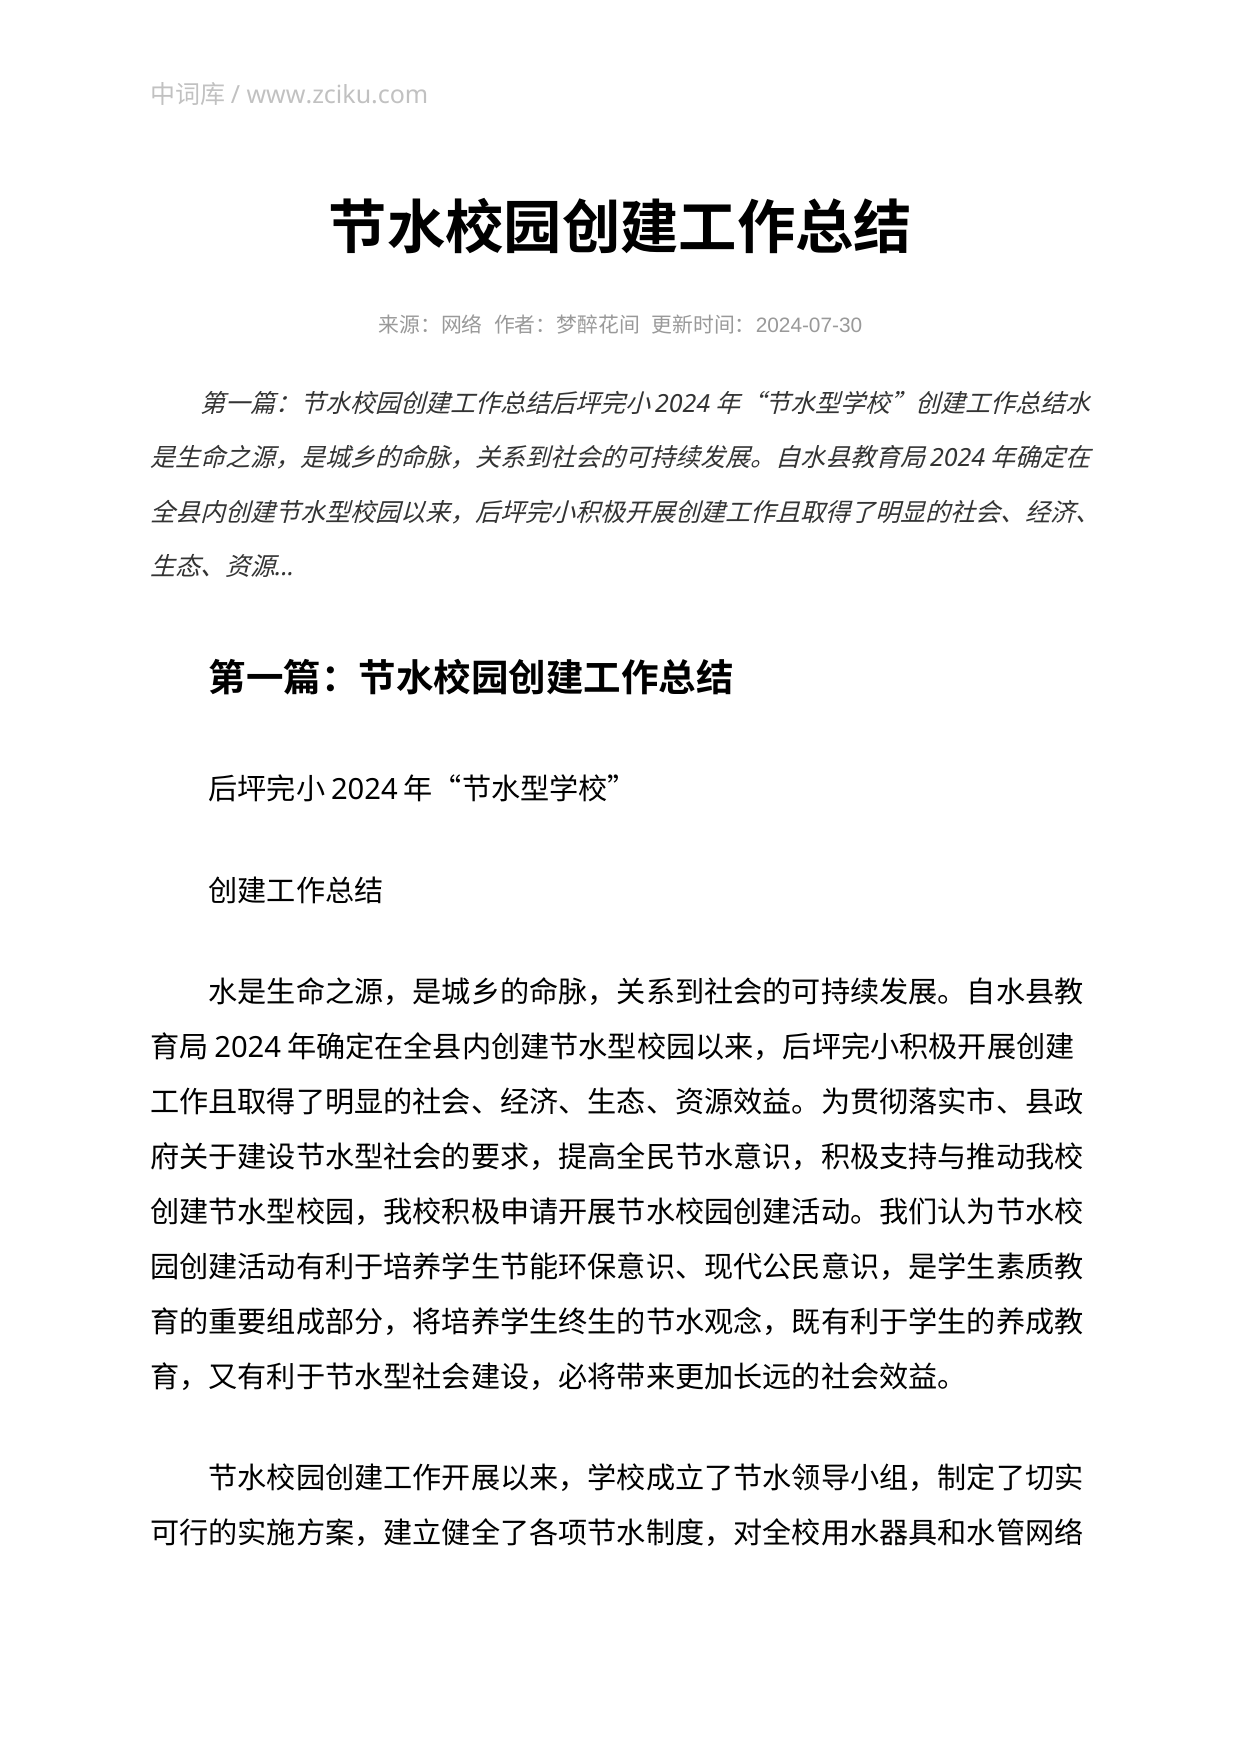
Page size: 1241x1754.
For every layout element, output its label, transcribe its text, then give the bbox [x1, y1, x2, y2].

text 创建工作总结 [150, 867, 1090, 909]
text 水是生命之源，是城乡的命脉，关系到社会的可持续发展。自水县教育局2024年确定在全县内创建节水型校园以来，后坪完小积极开展创建工作且取得了明显的社会、经济、生态、资源效益。为贯彻落实市、县政府关于建设节水型社会的要求，提高全民节水意识，积极支持与推动我校创建节水型校园，我校积极申请开展节水校园创建活动。我们认为节水校园创建活动有利于培养学生节能环保意识、现代公民意识，是学生素质教育的重要组成部分，将培养学生终生的节水观念，既有利于学生的养成教育，又有利于节水型社会建设，必将带来更加长远的社会效益。 [150, 969, 1090, 1396]
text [150, 1455, 1090, 1552]
text 第一篇：节水校园创建工作总结后坪完小2024年“节水型学校”创建工作总结水是生命之源，是城乡的命脉，关系到社会的可持续发展。自水县教育局2024年确定在全县内创建节水型校园以来，后坪完小积极开展创建工作且取得了明显的社会、经济、生态、资源... [150, 383, 1090, 583]
text 来源：网络 作者：梦醉花间 更新时间：2024-07-30 [150, 313, 1090, 337]
text 后坪完小2024年“节水型学校” [150, 765, 1090, 808]
subtitle 节水校园创建工作总结 [150, 181, 1090, 266]
text 第一篇：节水校园创建工作总结 [150, 648, 1090, 702]
